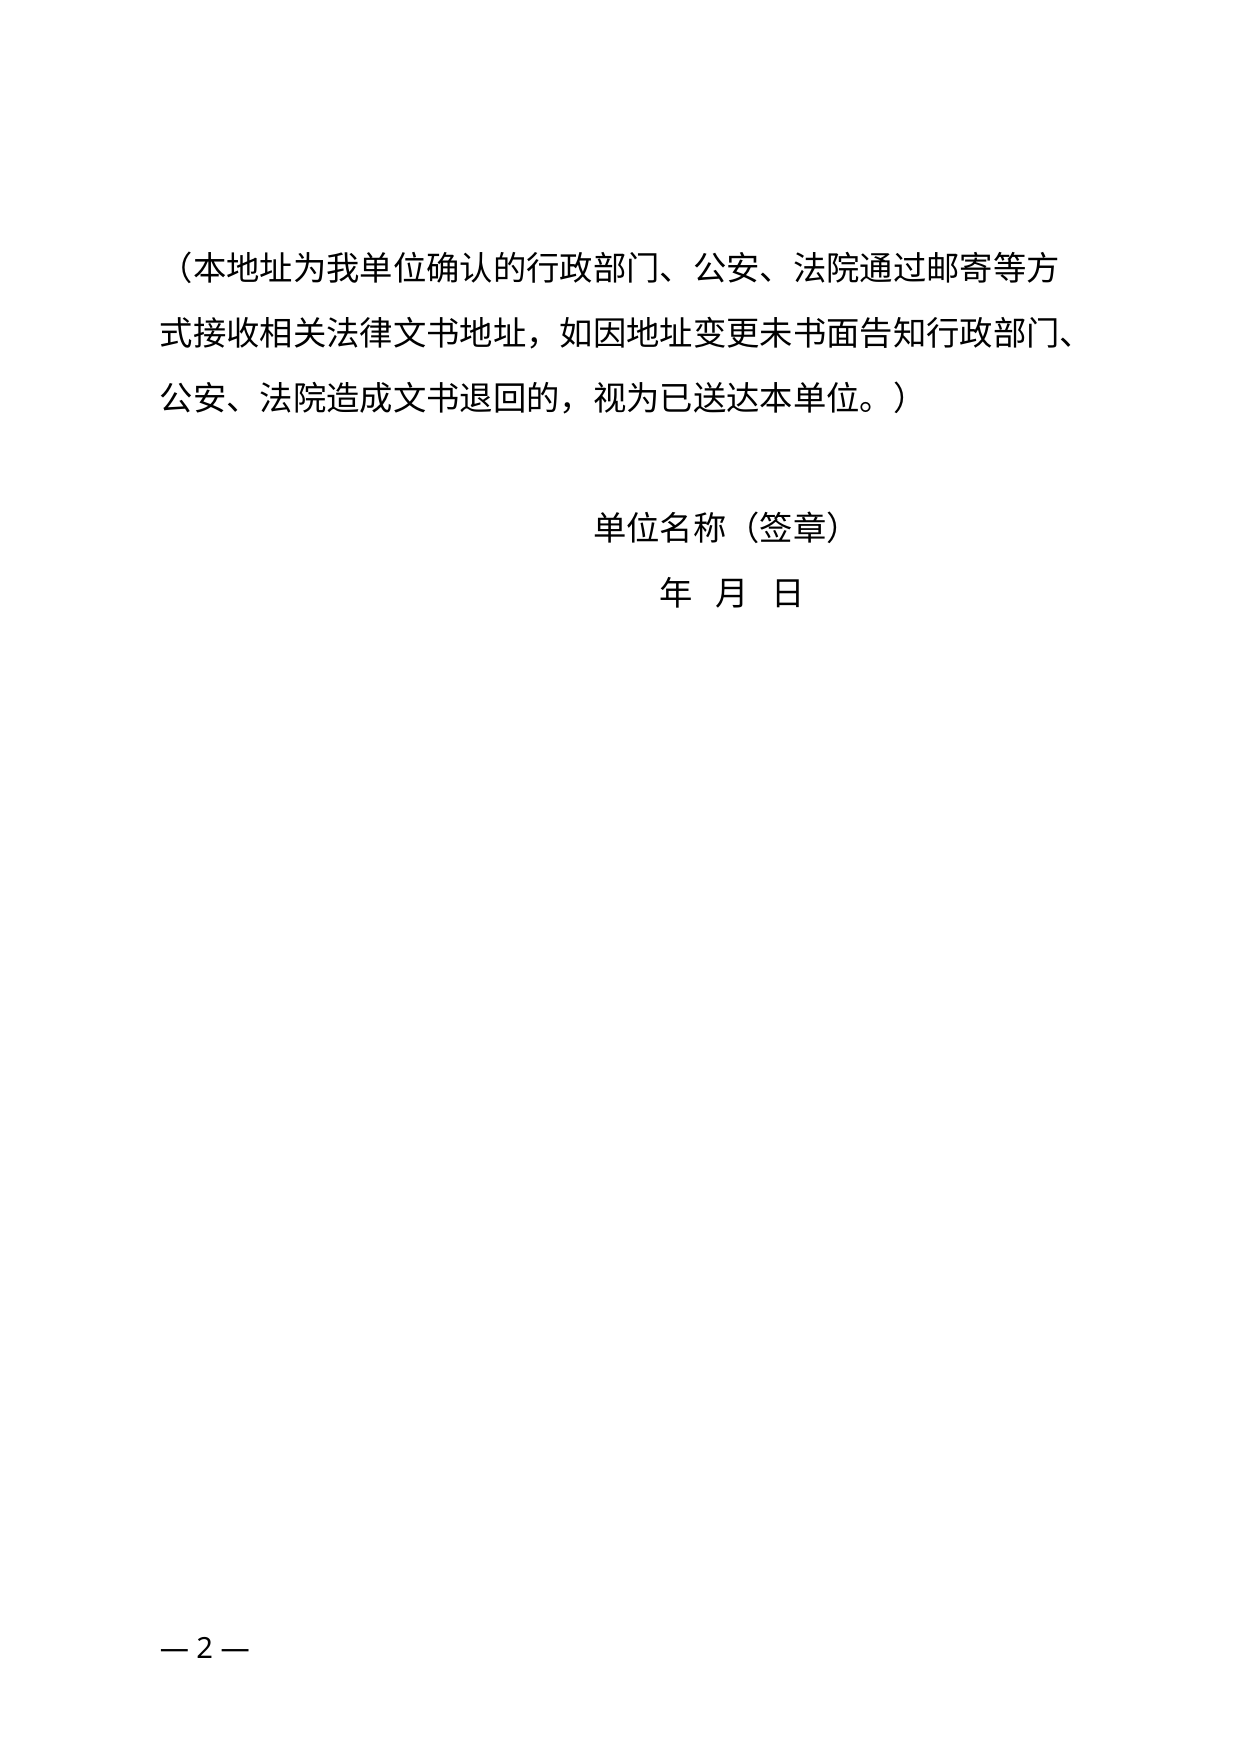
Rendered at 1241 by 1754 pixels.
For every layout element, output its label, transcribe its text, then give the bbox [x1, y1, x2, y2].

text 年 月 日 [159, 558, 1081, 623]
text （本地址为我单位确认的行政部门、公安、法院通过邮寄等方式接收相关法律文书地址，如因地址变更未书面告知行政部门、公安、法院造成文书退回的，视为已送达本单位。） [159, 233, 1081, 428]
text 单位名称（签章） [159, 493, 1081, 558]
